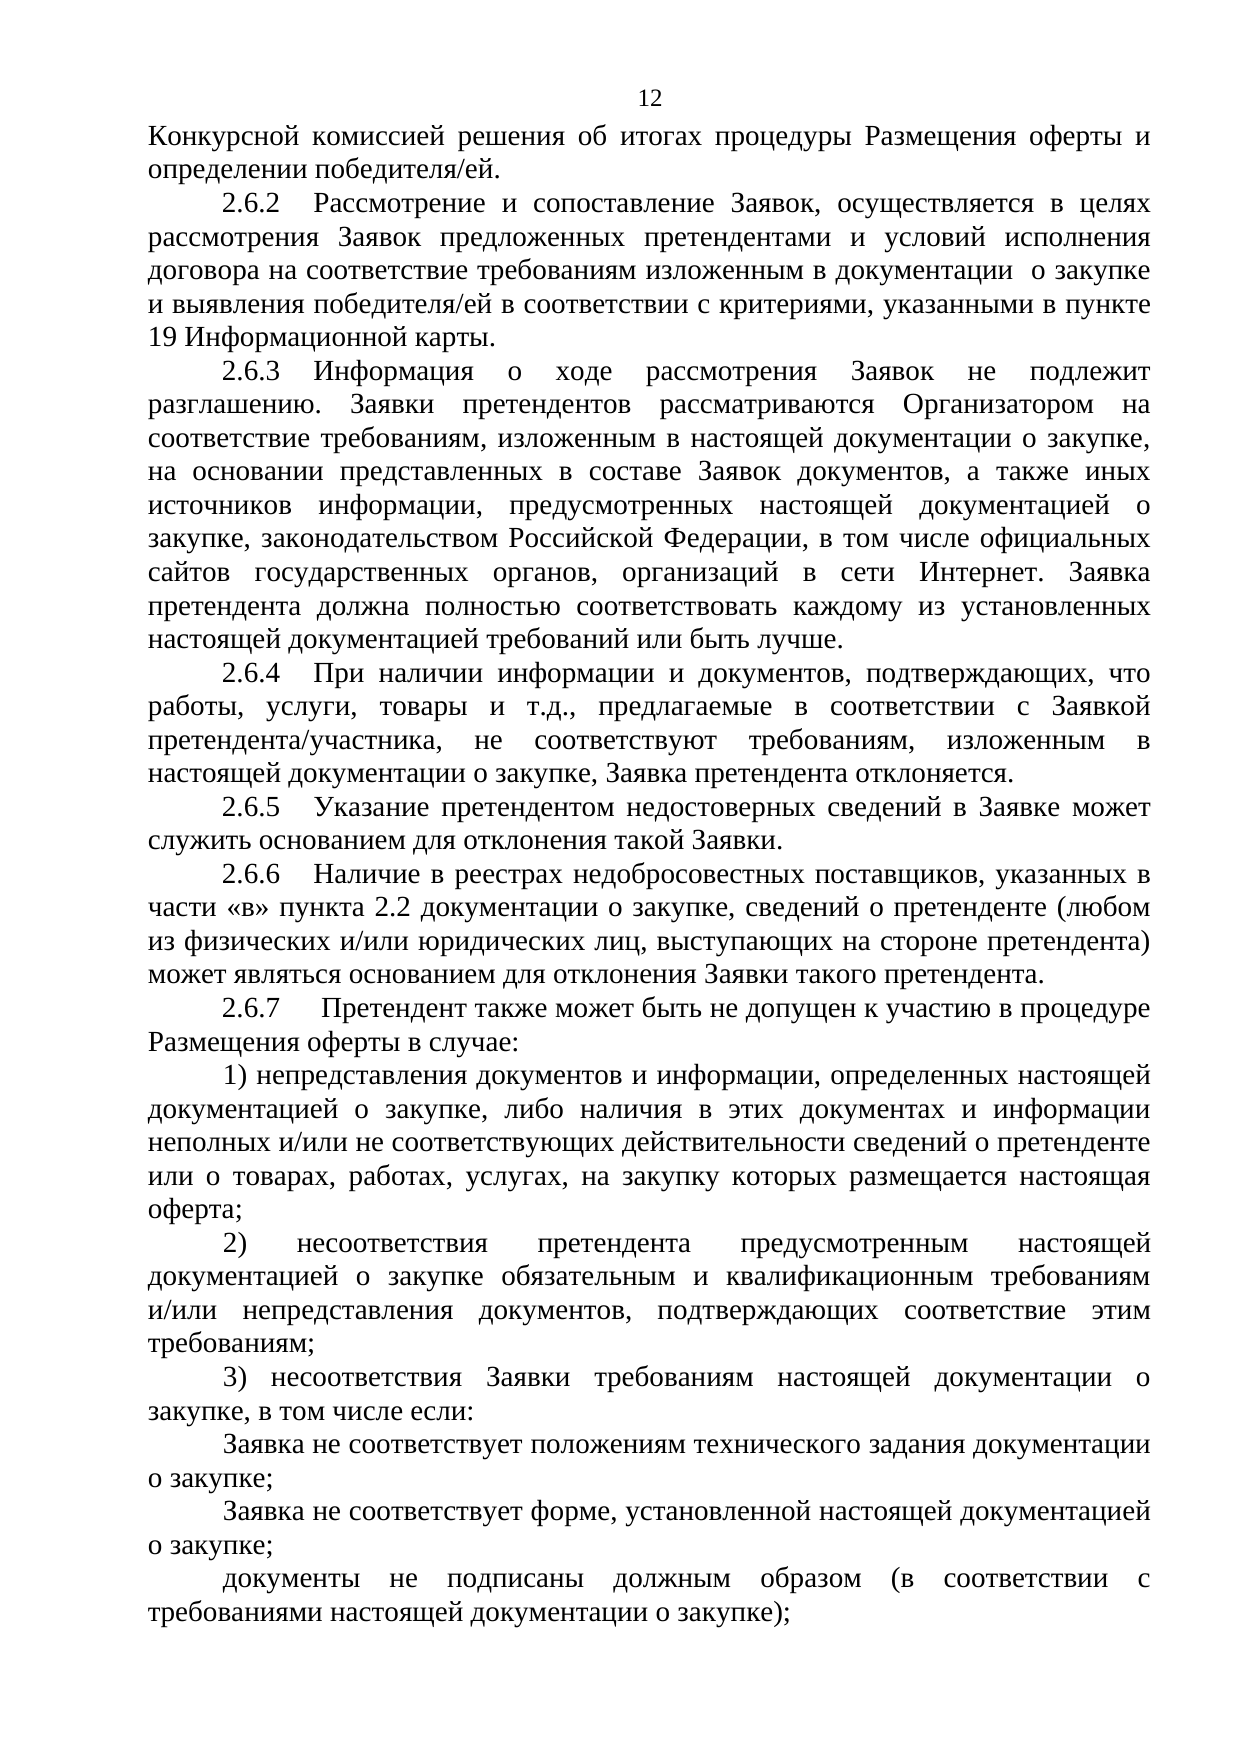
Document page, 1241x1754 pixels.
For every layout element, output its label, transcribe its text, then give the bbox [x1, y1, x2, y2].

text документы не подписаны должным образом (в соответствии с требованиями настоящей документации о закупке); [148, 1560, 1152, 1627]
text 2) несоответствия претендента предусмотренным настоящей документацией о закупке обязательным и квалификационным требованиям и/или непредставления документов, подтверждающих соответствие этим требованиям; [148, 1225, 1152, 1359]
list При наличии информации и документов, подтверждающих, что работы, услуги, товары и т.д., предлагаемые в соответствии с Заявкой претендента/участника, не соответствуют требованиям, изложенным в настоящей документации о закупке, Заявка претендента отклоняется. [148, 655, 1152, 789]
text Заявка не соответствует форме, установленной настоящей документацией о закупке; [148, 1493, 1152, 1560]
list Информация о ходе рассмотрения Заявок не подлежит разглашению. Заявки претендентов рассматриваются Организатором на соответствие требованиям, изложенным в настоящей документации о закупке, на основании представленных в составе Заявок документов, а также иных источников информации, предусмотренных настоящей документацией о закупке, законодательством Российской Федерации, в том числе официальных сайтов государственных органов, организаций в сети Интернет. Заявка претендента должна полностью соответствовать каждому из установленных настоящей документацией требований или быть лучше. [148, 353, 1152, 655]
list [148, 118, 1152, 185]
text 1) непредставления документов и информации, определенных настоящей документацией о закупке, либо наличия в этих документах и информации неполных и/или не соответствующих действительности сведений о претенденте или о товарах, работах, услугах, на закупку которых размещается настоящая оферта; [148, 1057, 1152, 1225]
list Наличие в реестрах недобросовестных поставщиков, указанных в части «в» пункта 2.2 документации о закупке, сведений о претенденте (любом из физических и/или юридических лиц, выступающих на стороне претендента) может являться основанием для отклонения Заявки такого претендента. [148, 856, 1152, 990]
list Указание претендентом недостоверных сведений в Заявке может служить основанием для отклонения такой Заявки. [148, 789, 1152, 856]
text 3) несоответствия Заявки требованиям настоящей документации о закупке, в том числе если: [148, 1359, 1152, 1426]
list Рассмотрение и сопоставление Заявок, осуществляется в целях рассмотрения Заявок предложенных претендентами и условий исполнения договора на соответствие требованиям изложенным в документации о закупке и выявления победителя/ей в соответствии с критериями, указанными в пункте 19 Информационной карты. [148, 185, 1152, 353]
list Претендент также может быть не допущен к участию в процедуре Размещения оферты в случае: [148, 990, 1152, 1057]
text Заявка не соответствует положениям технического задания документации о закупке; [148, 1426, 1152, 1493]
